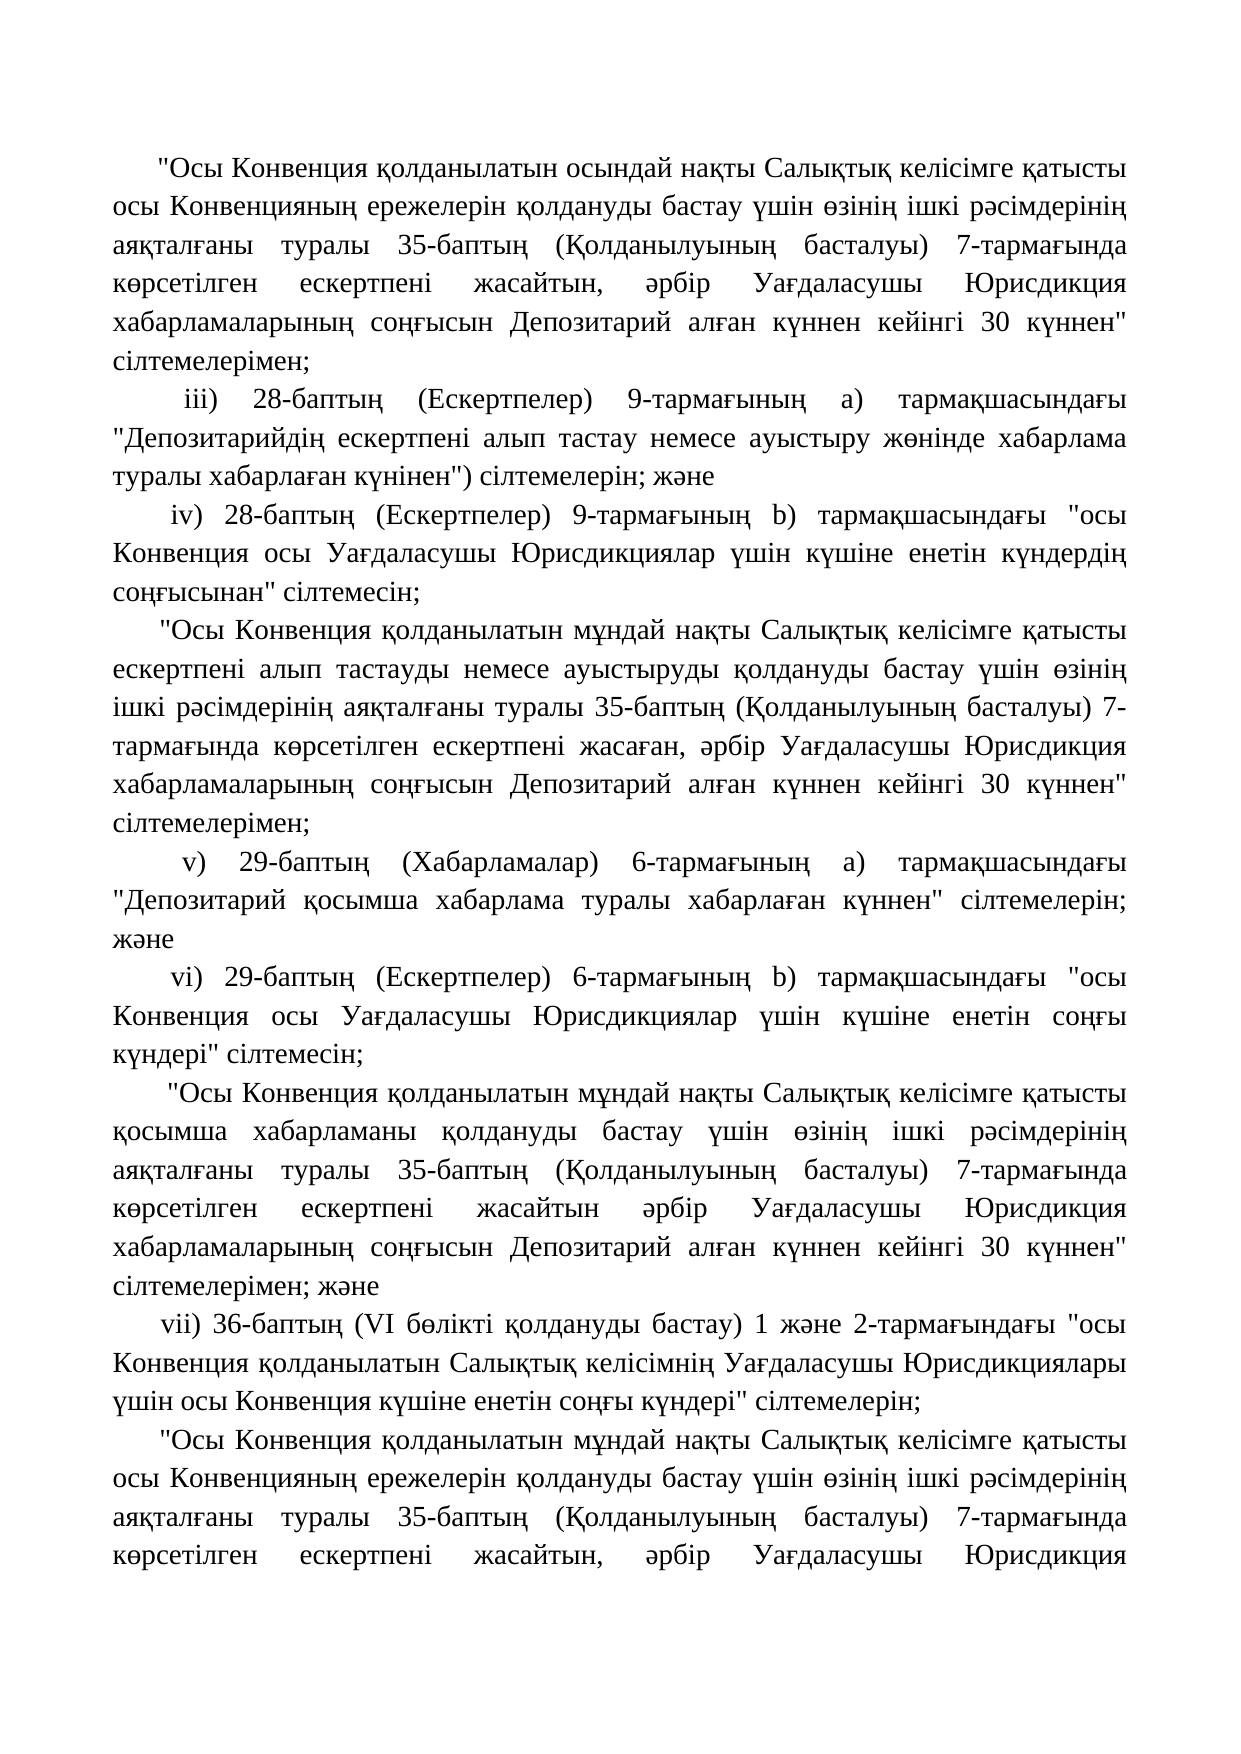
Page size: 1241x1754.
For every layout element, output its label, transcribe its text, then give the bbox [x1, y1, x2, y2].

text iv) 28-баптың (Ескертпелер) 9-тармағының b) тармақшасындағы "осы Конвенция осы Уағдаласушы Юрисдикциялар үшін күшіне енетін күндердің соңғысынан" сілтемесін; [112, 497, 1128, 607]
text iii) 28-баптың (Ескертпелер) 9-тармағының а) тармақшасындағы "Депозитарийдің ескертпені алып тастау немесе ауыстыру жөнінде хабарлама туралы хабарлаған күнінен") сілтемелерін; және [112, 381, 1128, 492]
text "Осы Конвенция қолданылатын осындай нақты Салықтық келісімге қатысты осы Конвенцияның ережелерін қолдануды бастау үшін өзінің ішкі рәсімдерінің аяқталғаны туралы 35-баптың (Қолданылуының басталуы) 7-тармағында көрсетілген ескертпені жасайтын, әрбір Уағдаласушы Юрисдикция хабарламаларының соңғысын Депозитарий алған күннен кейінгі 30 күннен" сілтемелерімен; [112, 150, 1128, 376]
text v) 29-баптың (Хабарламалар) 6-тармағының а) тармақшасындағы "Депозитарий қосымша хабарлама туралы хабарлаған күннен" сілтемелерін; және [112, 844, 1128, 954]
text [112, 1422, 1128, 1571]
text "Осы Конвенция қолданылатын мұндай нақты Салықтық келісімге қатысты ескертпені алып тастауды немесе ауыстыруды қолдануды бастау үшін өзінің ішкі рәсімдерінің аяқталғаны туралы 35-баптың (Қолданылуының басталуы) 7-тармағында көрсетілген ескертпені жасаған, әрбір Уағдаласушы Юрисдикция хабарламаларының соңғысын Депозитарий алған күннен кейінгі 30 күннен" сілтемелерімен; [112, 612, 1128, 839]
text vii) 36-баптың (VI бөлікті қолдануды бастау) 1 және 2-тармағындағы "осы Конвенция қолданылатын Салықтық келісімнің Уағдаласушы Юрисдикциялары үшін осы Конвенция күшіне енетін соңғы күндері" сілтемелерін; [112, 1306, 1128, 1417]
text vi) 29-баптың (Ескертпелер) 6-тармағының b) тармақшасындағы "осы Конвенция осы Уағдаласушы Юрисдикциялар үшін күшіне енетін соңғы күндері" сілтемесін; [112, 959, 1128, 1070]
text "Осы Конвенция қолданылатын мұндай нақты Салықтық келісімге қатысты қосымша хабарламаны қолдануды бастау үшін өзінің ішкі рәсімдерінің аяқталғаны туралы 35-баптың (Қолданылуының басталуы) 7-тармағында көрсетілген ескертпені жасайтын әрбір Уағдаласушы Юрисдикция хабарламаларының соңғысын Депозитарий алған күннен кейінгі 30 күннен" сілтемелерімен; және [112, 1075, 1128, 1301]
